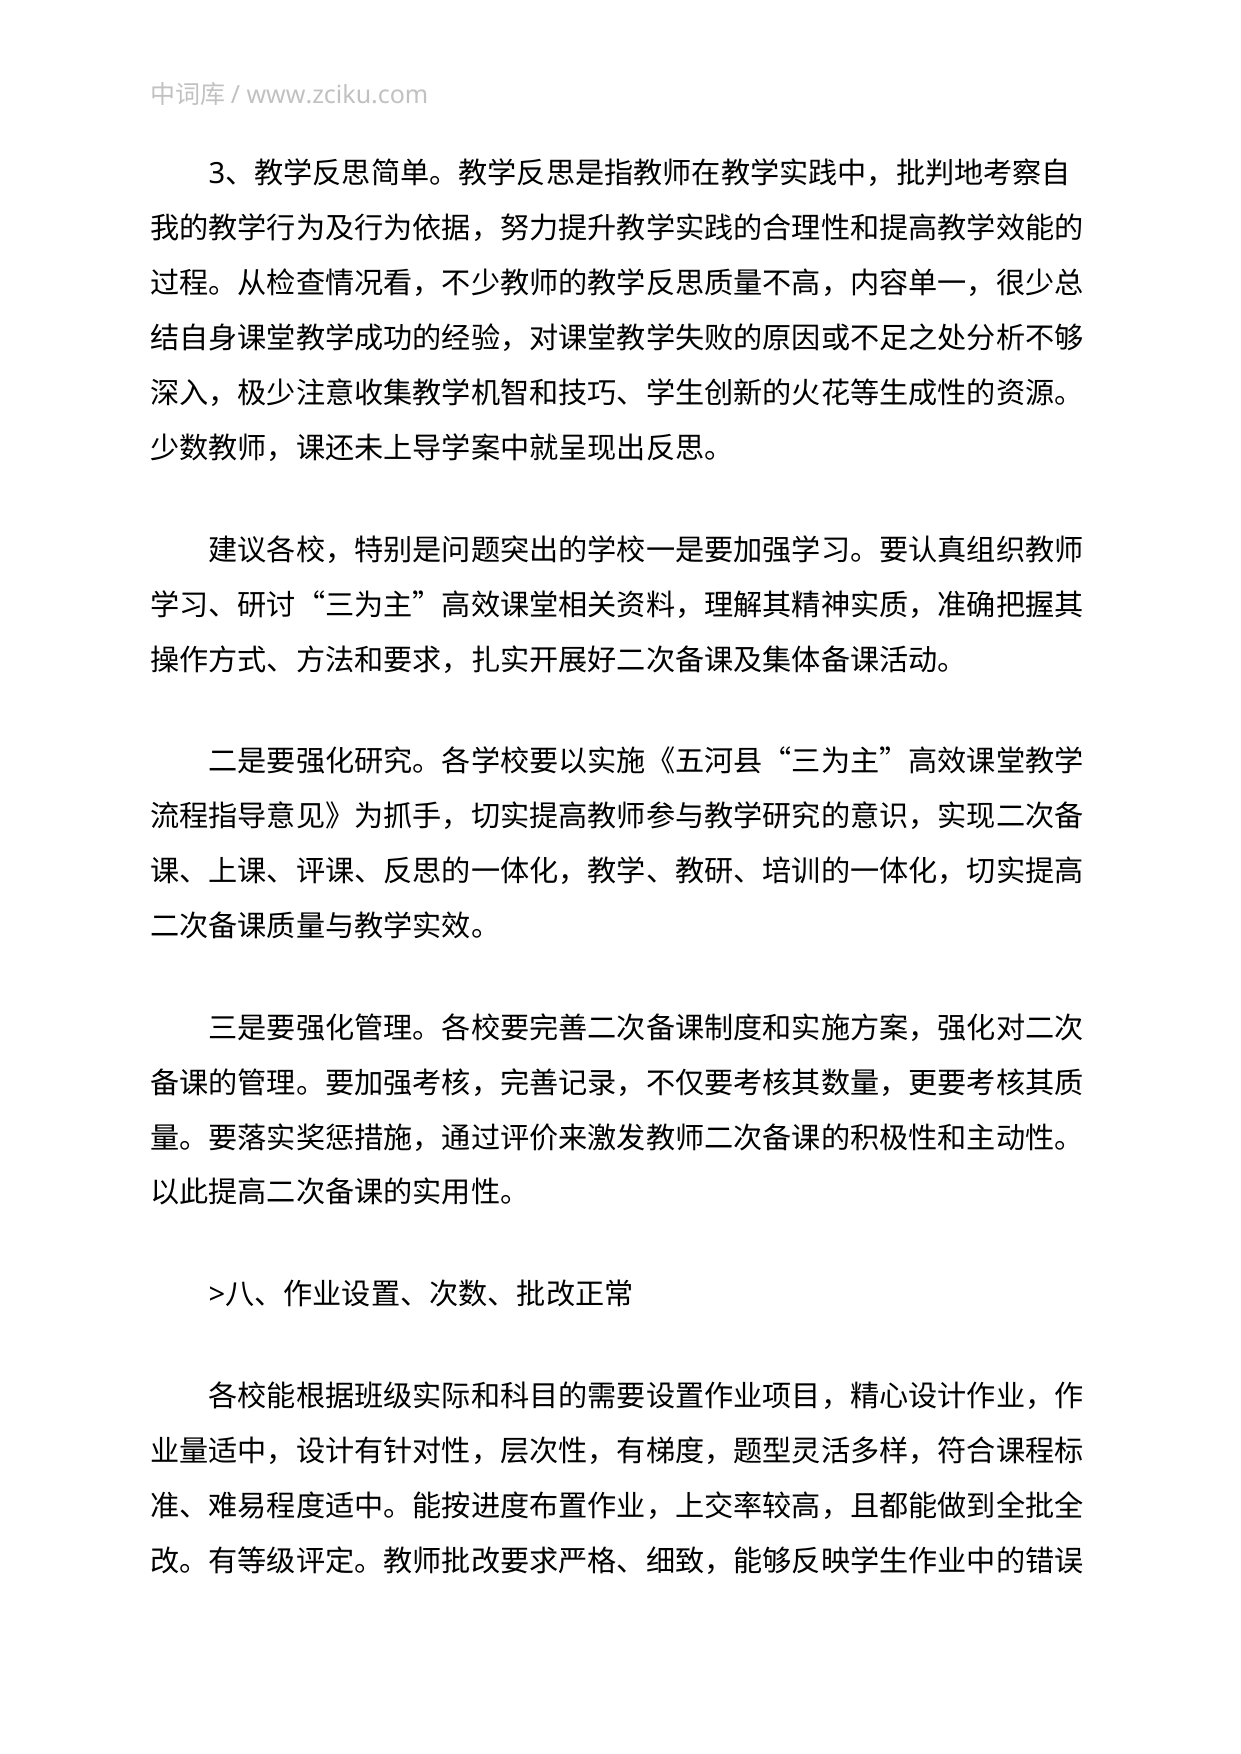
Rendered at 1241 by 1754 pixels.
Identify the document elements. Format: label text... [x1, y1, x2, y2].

text 二是要强化研究。各学校要以实施《五河县“三为主”高效课堂教学流程指导意见》为抓手，切实提高教师参与教学研究的意识，实现二次备课、上课、评课、反思的一体化，教学、教研、培训的一体化，切实提高二次备课质量与教学实效。 [150, 738, 1090, 945]
text >八、作业设置、次数、批改正常 [150, 1271, 1090, 1313]
text 三是要强化管理。各校要完善二次备课制度和实施方案，强化对二次备课的管理。要加强考核，完善记录，不仅要考核其数量，更要考核其质量。要落实奖惩措施，通过评价来激发教师二次备课的积极性和主动性。以此提高二次备课的实用性。 [150, 1004, 1090, 1211]
text 建议各校，特别是问题突出的学校一是要加强学习。要认真组织教师学习、研讨“三为主”高效课堂相关资料，理解其精神实质，准确把握其操作方式、方法和要求，扎实开展好二次备课及集体备课活动。 [150, 526, 1090, 678]
text 3、教学反思简单。教学反思是指教师在教学实践中，批判地考察自我的教学行为及行为依据，努力提升教学实践的合理性和提高教学效能的过程。从检查情况看，不少教师的教学反思质量不高，内容单一，很少总结自身课堂教学成功的经验，对课堂教学失败的原因或不足之处分析不够深入，极少注意收集教学机智和技巧、学生创新的火花等生成性的资源。少数教师，课还未上导学案中就呈现出反思。 [150, 150, 1090, 467]
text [150, 1373, 1090, 1580]
